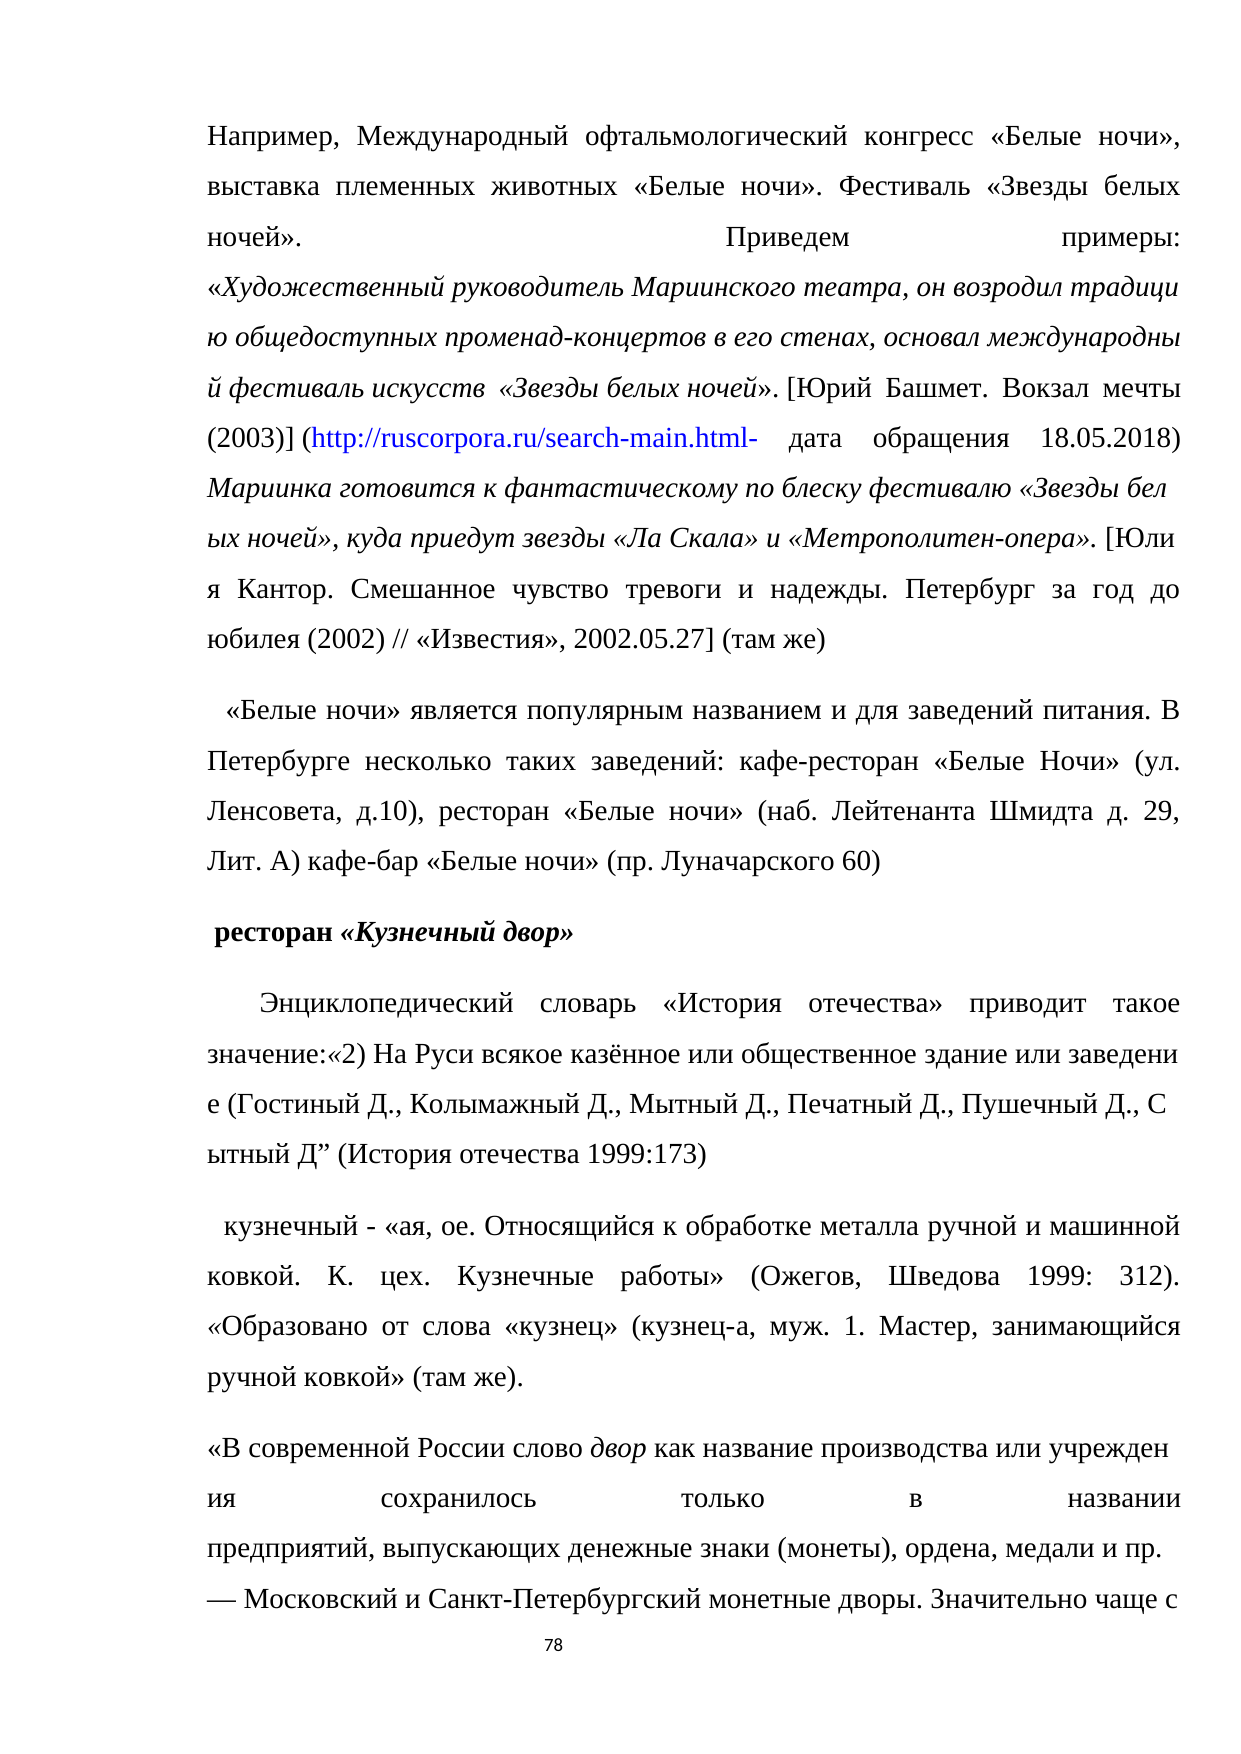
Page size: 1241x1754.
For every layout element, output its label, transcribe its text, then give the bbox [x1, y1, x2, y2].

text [207, 118, 1181, 655]
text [207, 1514, 1181, 1614]
text Энциклопедический словарь «История отечества» приводит такое значение:«2) На Руси всякое казённое или общественное здание или заведение (Гостиный Д., Колымажный Д., Мытный Д., Печатный Д., Пушечный Д., Сытный Д” (История отечества 1999:173) [207, 986, 1181, 1170]
text кузнечный - «ая, ое. Относящийся к обработке металла ручной и машинной ковкой. К. цех. Кузнечные работы» (Ожегов, Шведова 1999: 312). «Образовано от слова «кузнец» (кузнец-а, муж. 1. Мастер, занимающийся ручной ковкой» (там же). [207, 1208, 1181, 1392]
text «Белые ночи» является популярным названием и для заведений питания. В Петербурге несколько таких заведений: кафе-ресторан «Белые Ночи» (ул. Ленсовета, д.10), ресторан «Белые ночи» (наб. Лейтенанта Шмидта д. 29, Лит. А) кафе-бар «Белые ночи» (пр. Луначарского 60) [207, 692, 1181, 877]
text ресторан «Кузнечный двор» [207, 914, 1181, 948]
